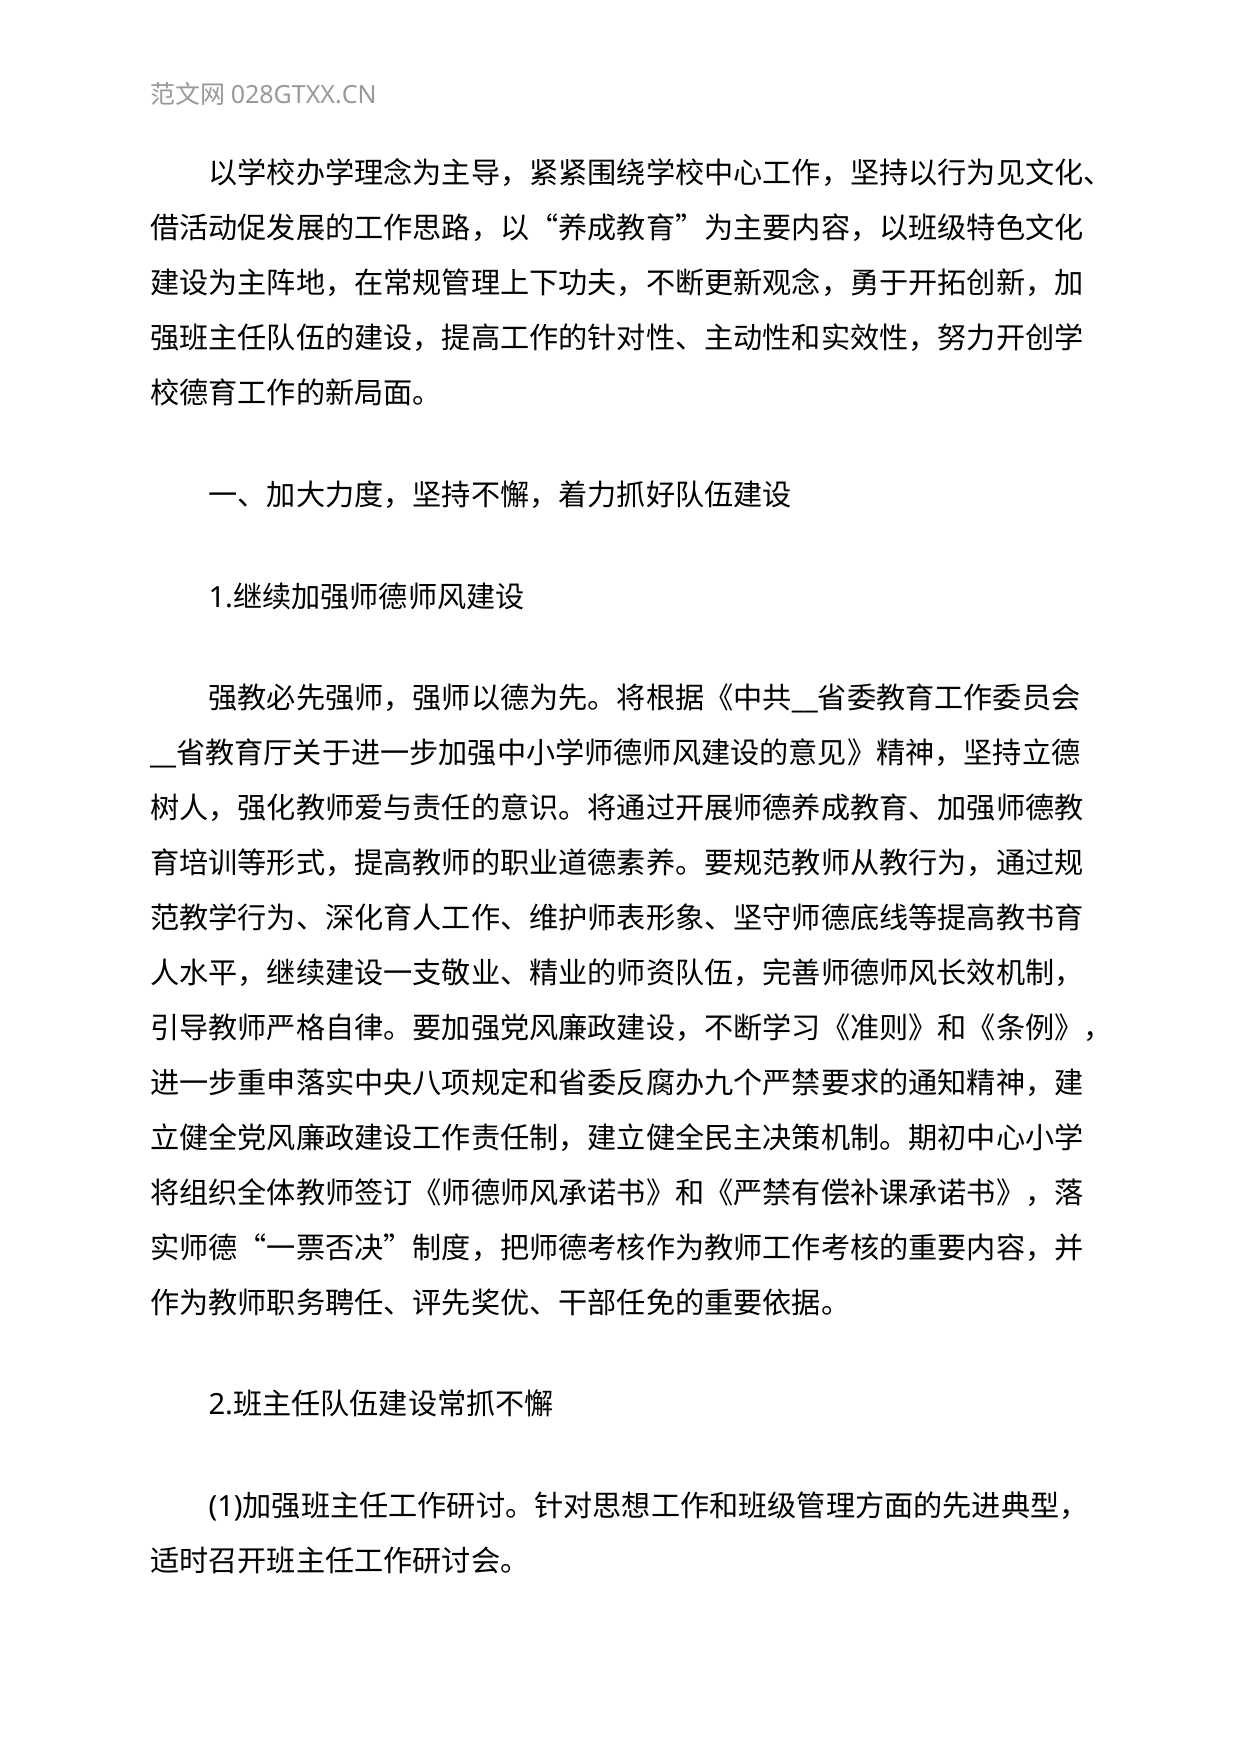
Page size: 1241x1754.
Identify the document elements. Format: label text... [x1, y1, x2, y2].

text 1.继续加强师德师风建设 [150, 573, 1090, 616]
text 强教必先强师，强师以德为先。将根据《中共__省委教育工作委员会__省教育厅关于进一步加强中小学师德师风建设的意见》精神，坚持立德树人，强化教师爱与责任的意识。将通过开展师德养成教育、加强师德教育培训等形式，提高教师的职业道德素养。要规范教师从教行为，通过规范教学行为、深化育人工作、维护师表形象、坚守师德底线等提高教书育人水平，继续建设一支敬业、精业的师资队伍，完善师德师风长效机制，引导教师严格自律。要加强党风廉政建设，不断学习《准则》和《条例》，进一步重申落实中央八项规定和省委反腐办九个严禁要求的通知精神，建立健全党风廉政建设工作责任制，建立健全民主决策机制。期初中心小学将组织全体教师签订《师德师风承诺书》和《严禁有偿补课承诺书》，落实师德“一票否决”制度，把师德考核作为教师工作考核的重要内容，并作为教师职务聘任、评先奖优、干部任免的重要依据。 [150, 675, 1090, 1321]
text 一、加大力度，坚持不懈，着力抓好队伍建设 [150, 471, 1090, 514]
text (1)加强班主任工作研讨。针对思想工作和班级管理方面的先进典型，适时召开班主任工作研讨会。 [150, 1483, 1090, 1580]
text 以学校办学理念为主导，紧紧围绕学校中心工作，坚持以行为见文化、借活动促发展的工作思路，以“养成教育”为主要内容，以班级特色文化建设为主阵地，在常规管理上下功夫，不断更新观念，勇于开拓创新，加强班主任队伍的建设，提高工作的针对性、主动性和实效性，努力开创学校德育工作的新局面。 [150, 150, 1090, 412]
text 2.班主任队伍建设常抓不懈 [150, 1381, 1090, 1423]
